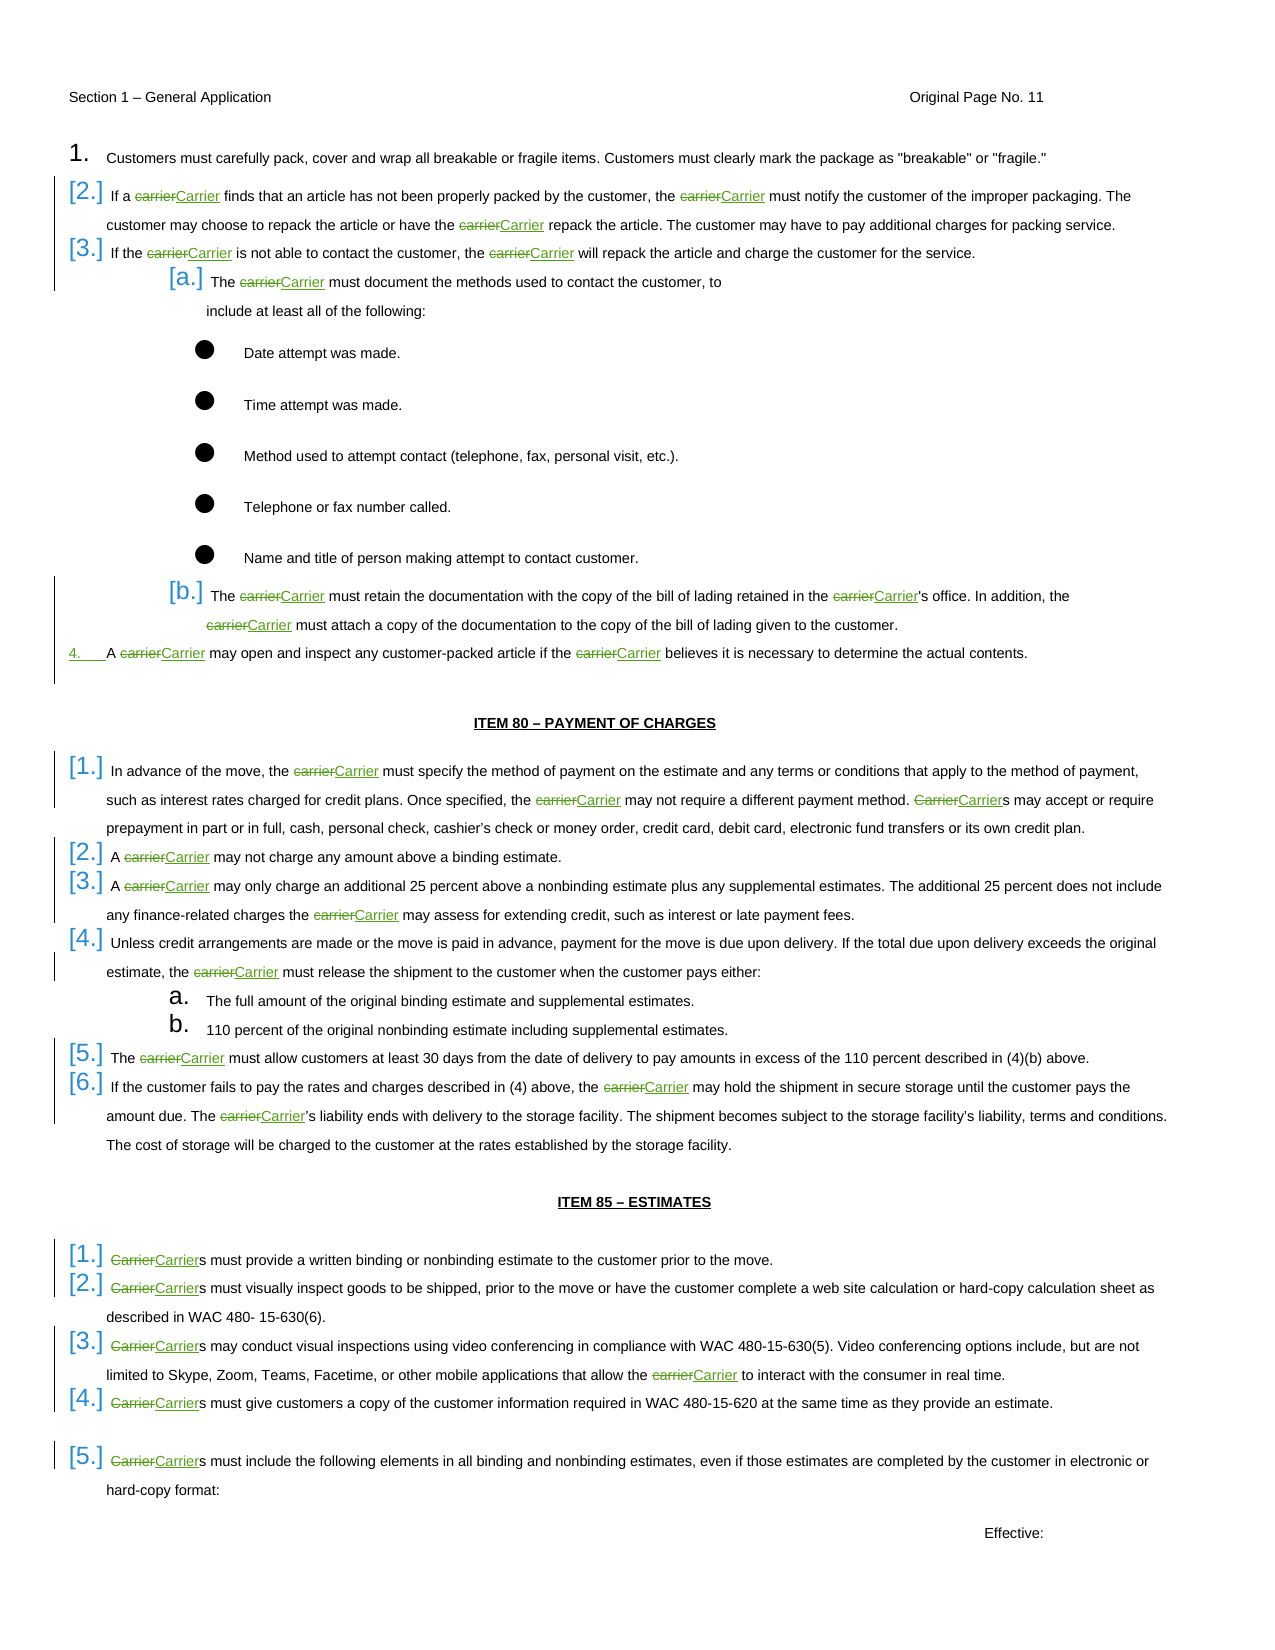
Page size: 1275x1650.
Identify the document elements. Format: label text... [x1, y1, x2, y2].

list s must give customers a copy of the customer information required in WAC 480-15-620 at the same time as they provide an estimate. [69, 1383, 1173, 1412]
list The full amount of the original binding estimate and supplemental estimates. [169, 981, 1121, 1009]
list If the customer fails to pay the rates and charges described in (4) above, the may hold the shipment in secure storage until the customer pays the amount due. The ’s liability ends with delivery to the storage facility. The shipment becomes subject to the storage facility’s liability, terms and conditions. The cost of storage will be charged to the customer at the rates established by the storage facility. [69, 1067, 1173, 1153]
list s must visually inspect goods to be shipped, prior to the move or have the customer complete a web site calculation or hard-copy calculation sheet as described in WAC 480- 15-630(6). [69, 1268, 1173, 1326]
list A may not charge any amount above a binding estimate. [69, 837, 1173, 866]
list The must retain the documentation with the copy of the bill of lading retained in the 's office. In addition, the must attach a copy of the documentation to the copy of the bill of lading given to the customer. [169, 576, 1121, 633]
list Method used to attempt contact (telephone, fax, personal visit, etc.). [194, 422, 1156, 473]
list If the is not able to contact the customer, the will repack the article and charge the customer for the service. [69, 233, 1173, 262]
subtitle ITEM 80 – PAYMENT OF CHARGES [68, 703, 1121, 732]
list If a finds that an article has not been properly packed by the customer, the must notify the customer of the improper packaging. The customer may choose to repack the article or have the repack the article. The customer may have to pay additional charges for packing service. [69, 176, 1173, 233]
text include at least all of the following: [206, 291, 1121, 319]
list Telephone or fax number called. [194, 473, 1156, 524]
list Date attempt was made. [194, 319, 1156, 371]
list The must allow customers at least 30 days from the date of delivery to pay amounts in excess of the 110 percent described in (4)(b) above. [69, 1038, 1173, 1067]
list Customers must carefully pack, cover and wrap all breakable or fragile items. Customers must clearly mark the package as "breakable" or "fragile." [69, 137, 1173, 166]
subtitle ITEM 85 – ESTIMATES [68, 1182, 1200, 1211]
list s must include the following elements in all binding and nonbinding estimates, even if those estimates are completed by the customer in electronic or hard-copy format: [69, 1441, 1173, 1498]
list In advance of the move, the must specify the method of payment on the estimate and any terms or conditions that apply to the method of payment, such as interest rates charged for credit plans. Once specified, the may not require a different payment method. s may accept or require prepayment in part or in full, cash, personal check, cashier’s check or money order, credit card, debit card, electronic fund transfers or its own credit plan. [69, 751, 1173, 837]
list Name and title of person making attempt to contact customer. [194, 524, 1156, 576]
list s must provide a written binding or nonbinding estimate to the customer prior to the move. [69, 1239, 1173, 1268]
list A may only charge an additional 25 percent above a nonbinding estimate plus any supplemental estimates. The additional 25 percent does not include any finance-related charges the may assess for extending credit, such as interest or late payment fees. [69, 866, 1173, 923]
list 110 percent of the original nonbinding estimate including supplemental estimates. [169, 1009, 1121, 1038]
list The must document the methods used to contact the customer, to [169, 262, 1121, 291]
list A may open and inspect any customer-packed article if the believes it is necessary to determine the actual contents. [69, 633, 1173, 662]
list s may conduct visual inspections using video conferencing in compliance with WAC 480-15-630(5). Video conferencing options include, but are not limited to Skype, Zoom, Teams, Facetime, or other mobile applications that allow the to interact with the consumer in real time. [69, 1326, 1173, 1383]
list Unless credit arrangements are made or the move is paid in advance, payment for the move is due upon delivery. If the total due upon delivery exceeds the original estimate, the must release the shipment to the customer when the customer pays either: [69, 923, 1173, 981]
list Time attempt was made. [194, 371, 1156, 422]
